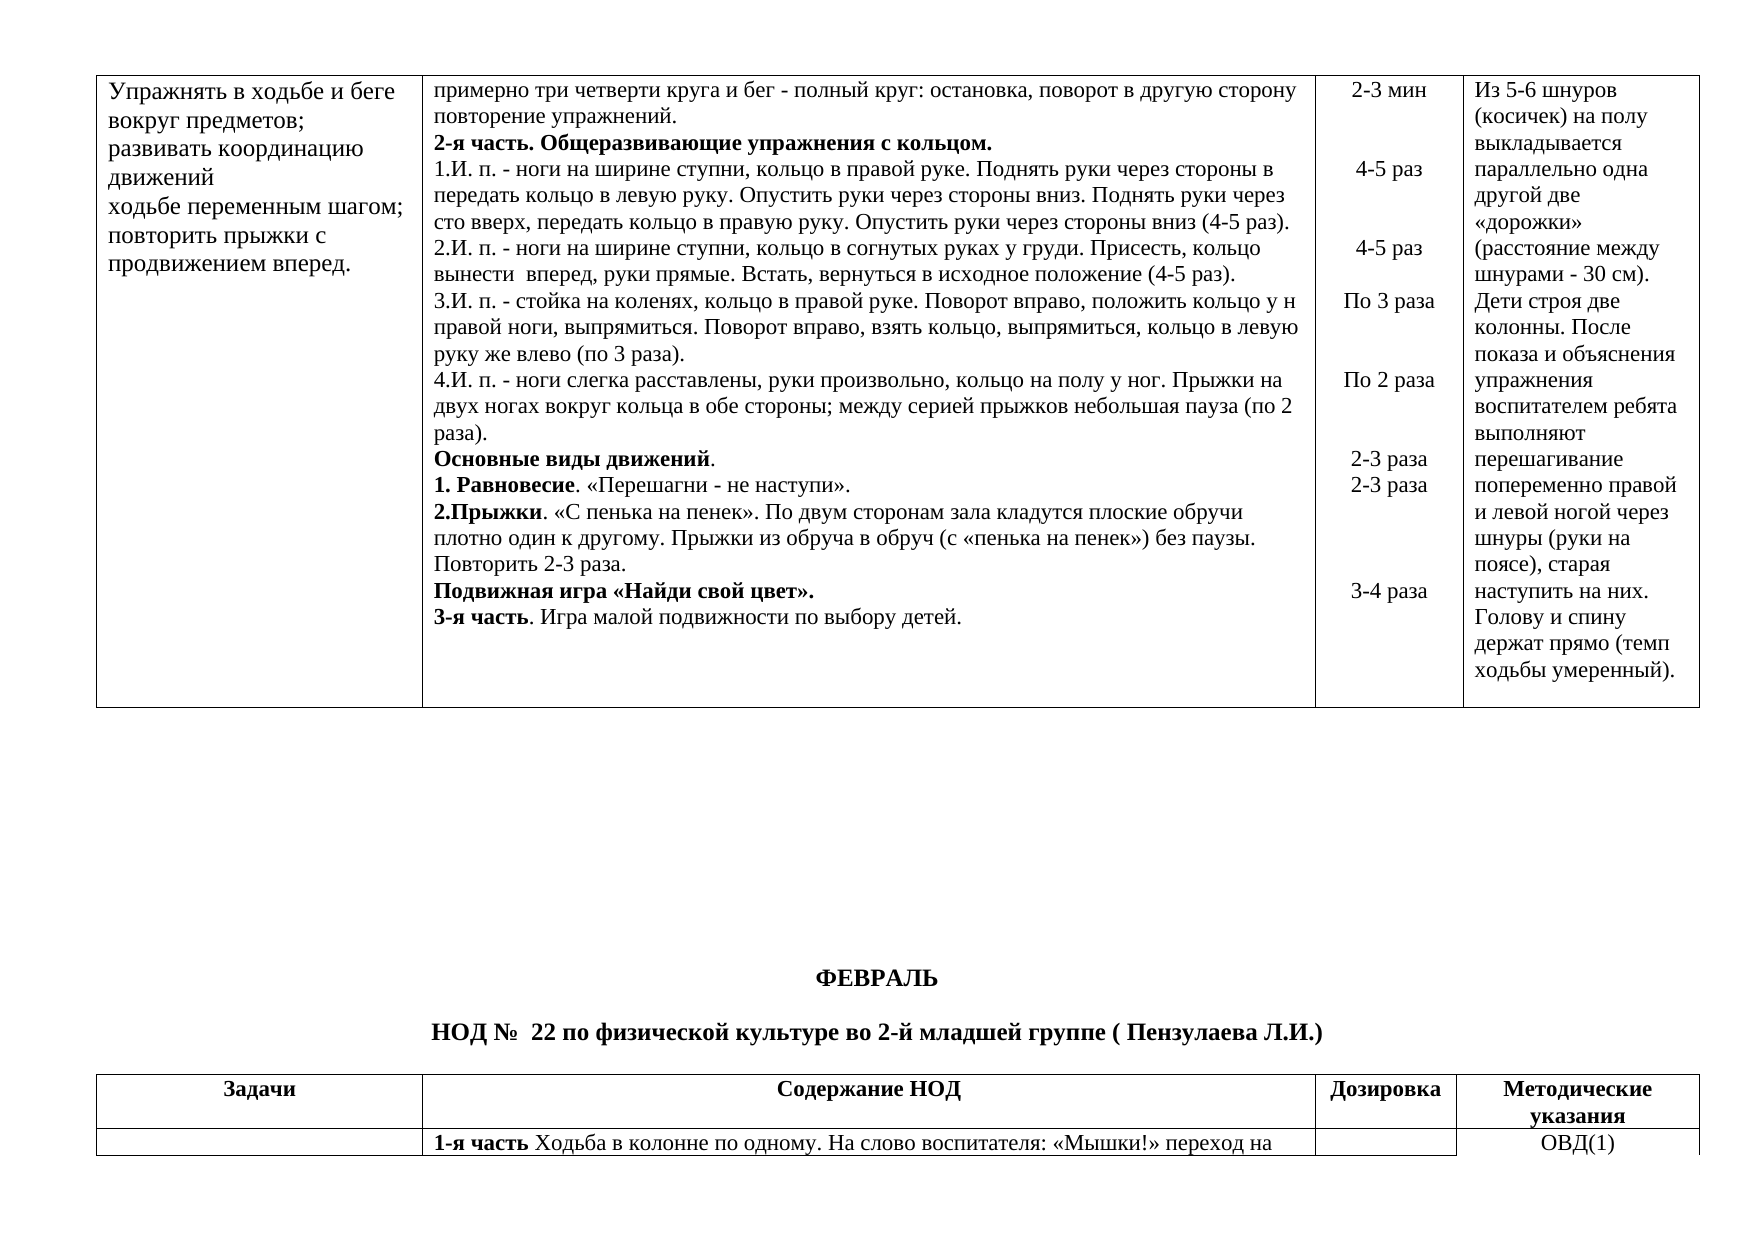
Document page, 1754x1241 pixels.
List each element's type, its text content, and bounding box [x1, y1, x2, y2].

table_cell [97, 1129, 422, 1155]
text ФЕВРАЛЬ [75, 963, 1679, 992]
text НОД № 22 по физической культуре во 2-й младшей группе ( Пензулаева Л.И.) [75, 1017, 1679, 1046]
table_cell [97, 76, 422, 707]
table_header Методические указания [1457, 1075, 1699, 1128]
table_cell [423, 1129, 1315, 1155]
table_cell Из 5-6 шнуров (косичек) на полу выкладывается параллельно одна другой две «дорожки» (расстояние между шнурами - 30 см). Дети строя две колонны. После показа и объяснения упражнения воспитателем ребята выполняют перешагивание попеременно правой и левой ногой через шнуры (руки на поясе), старая наступить на них. Голову и спину держат прямо (темп ходьбы умеренный). [1464, 76, 1699, 707]
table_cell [1316, 1129, 1456, 1155]
table_header Дозировка [1316, 1075, 1456, 1128]
table_header Задачи [97, 1075, 422, 1128]
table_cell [1316, 76, 1463, 707]
table_cell ОВД(1) [1457, 1129, 1699, 1155]
table_header Содержание НОД [423, 1075, 1315, 1128]
